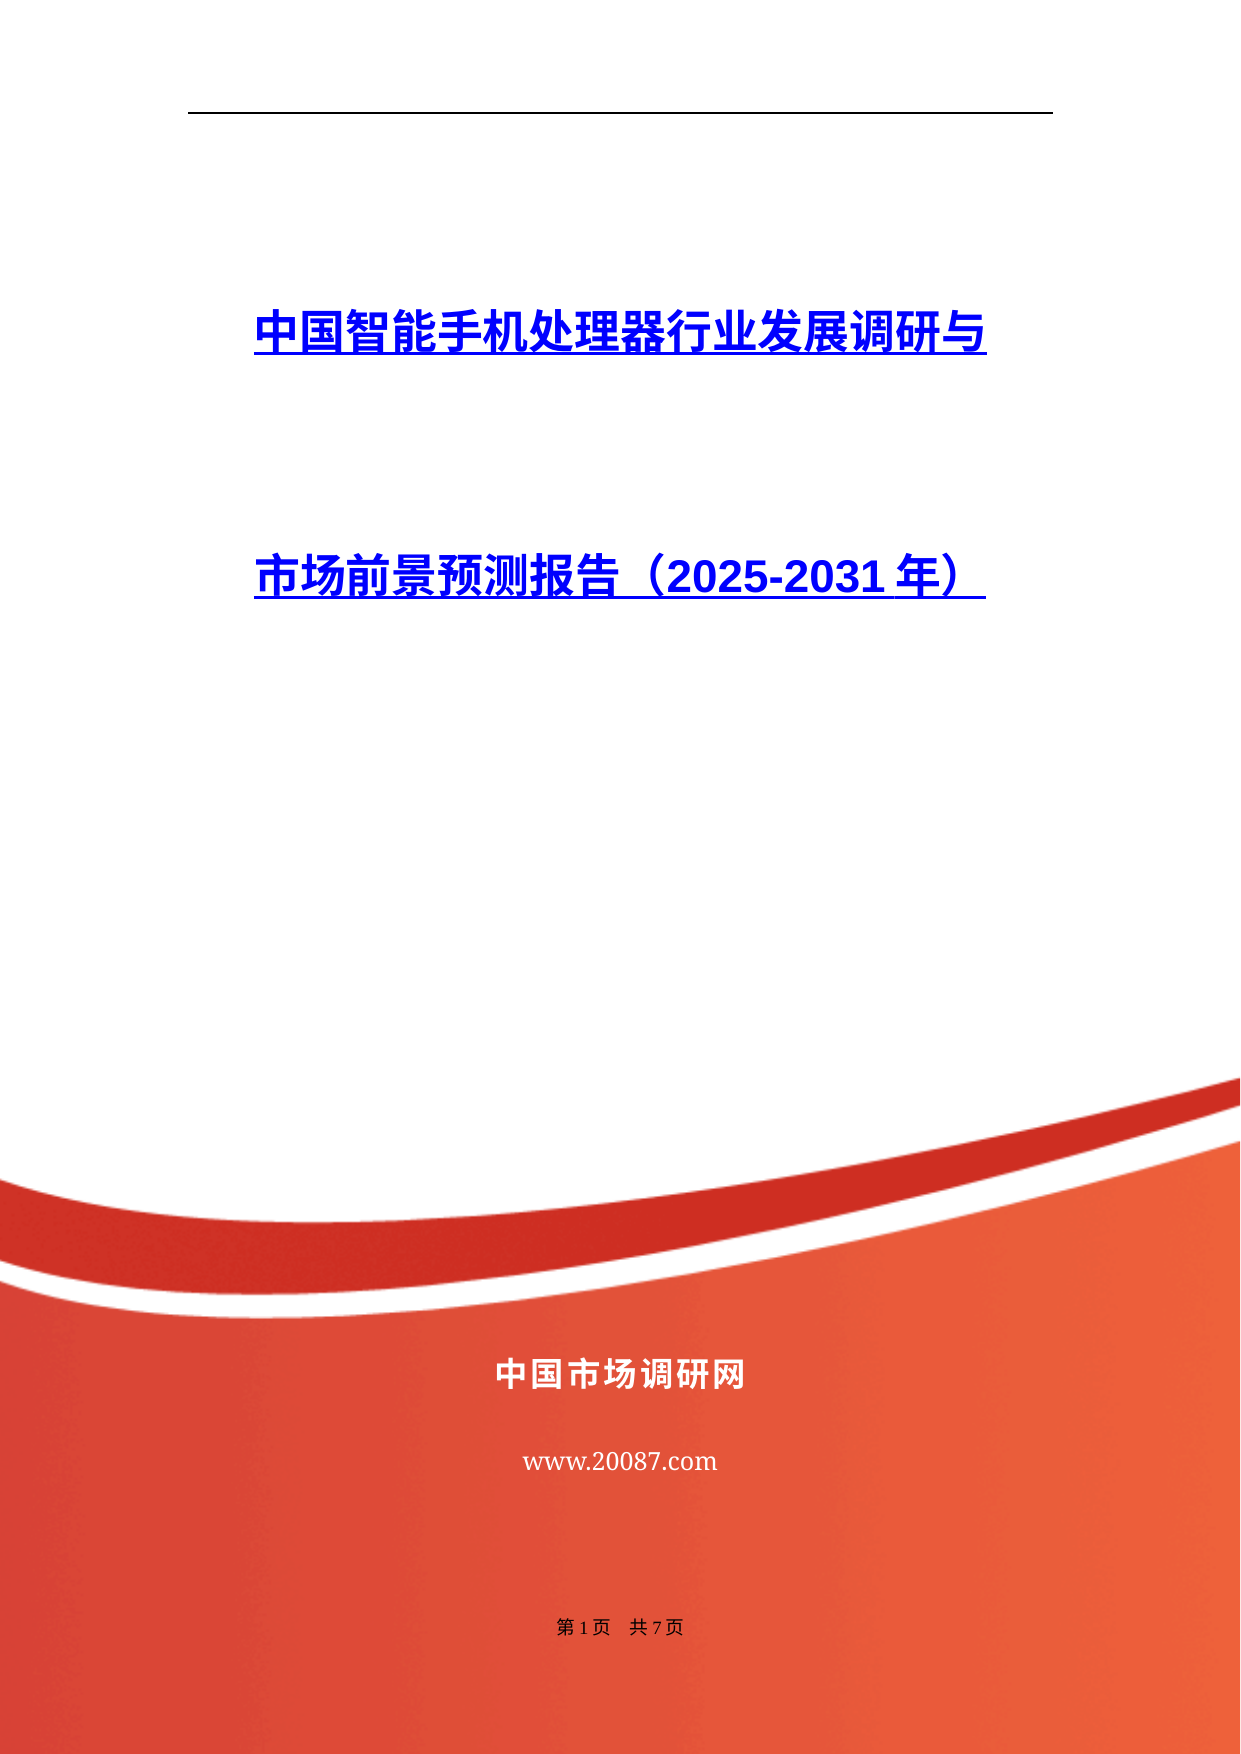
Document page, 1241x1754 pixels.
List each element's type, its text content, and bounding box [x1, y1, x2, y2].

table_header 中国智能手机处理器行业发展调研与市场前景预测报告（2025-2031年） [188, 207, 1053, 773]
text www.20087.com [187, 1428, 1053, 1493]
picture [0, 1006, 1241, 1754]
subtitle 中国市场调研网 [187, 1339, 1053, 1404]
